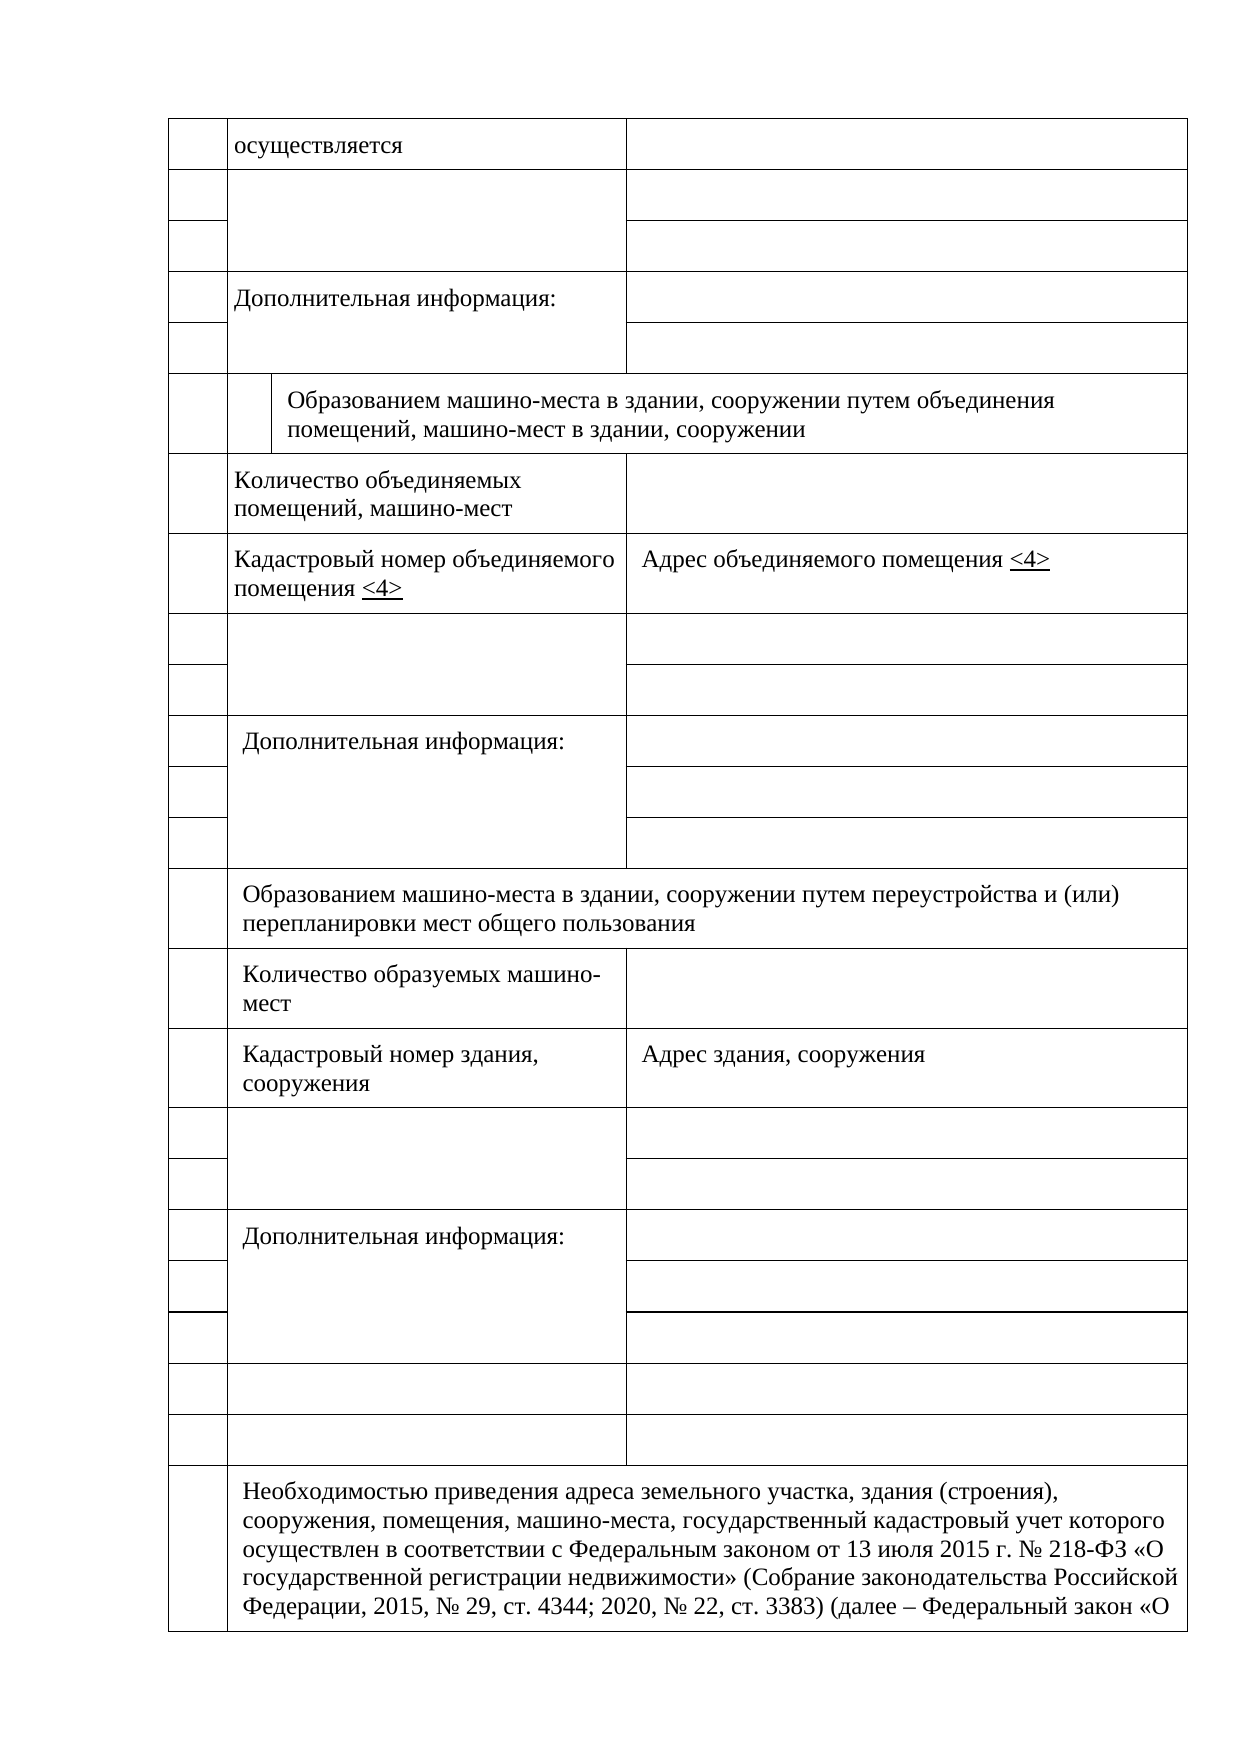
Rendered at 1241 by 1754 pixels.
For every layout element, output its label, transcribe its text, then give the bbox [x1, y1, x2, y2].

table_cell [627, 665, 1187, 715]
table_cell [169, 1159, 227, 1209]
table_cell Образованием машино-места в здании, сооружении путем объединения помещений, машино-мест в здании, сооружении [272, 374, 1187, 453]
table_cell [228, 614, 626, 715]
table_cell [228, 1108, 626, 1209]
table_cell [627, 1415, 1187, 1464]
table_cell [627, 221, 1187, 271]
table_cell [169, 1210, 227, 1260]
table_cell [627, 1261, 1187, 1311]
table_cell Количество образуемых машино-мест [228, 949, 626, 1027]
table_cell Адрес объединяемого помещения <4> [627, 534, 1187, 613]
table_cell [169, 949, 227, 1027]
table_cell [169, 665, 227, 715]
table_cell [627, 949, 1187, 1027]
table_cell [169, 818, 227, 868]
table_cell [228, 170, 626, 271]
table_cell Образованием машино-места в здании, сооружении путем переустройства и (или) перепланировки мест общего пользования [228, 869, 1187, 948]
table_cell [169, 119, 227, 169]
table_cell [169, 374, 227, 453]
table_cell [169, 716, 227, 766]
table_cell [169, 1415, 227, 1464]
table_cell [169, 1364, 227, 1413]
table_cell [627, 767, 1187, 817]
table_cell Дополнительная информация: [228, 1210, 626, 1362]
table_cell [627, 454, 1187, 533]
table_cell [169, 170, 227, 220]
table_cell [169, 1261, 227, 1311]
table_cell [627, 716, 1187, 766]
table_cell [228, 1466, 1187, 1631]
table_cell [169, 1466, 227, 1631]
table_cell [169, 869, 227, 948]
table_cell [627, 119, 1187, 169]
table_cell [627, 272, 1187, 322]
table_cell Кадастровый номер объединяемого помещения <4> [228, 534, 626, 613]
table_cell [169, 454, 227, 533]
table_cell [627, 1108, 1187, 1158]
table_cell [169, 1029, 227, 1107]
table_cell [228, 374, 271, 453]
table_cell Количество объединяемых помещений, машино-мест [228, 454, 626, 533]
table_cell [169, 534, 227, 613]
table_cell [169, 323, 227, 373]
table_cell [169, 767, 227, 817]
table_cell Кадастровый номер здания, сооружения [228, 1029, 626, 1107]
table_cell [627, 614, 1187, 664]
table_cell Адрес здания, сооружения [627, 1029, 1187, 1107]
table_cell [169, 1108, 227, 1158]
table_cell [169, 221, 227, 271]
table_cell [627, 818, 1187, 868]
table_cell [627, 170, 1187, 220]
table_cell [169, 272, 227, 322]
table_cell Дополнительная информация: [228, 272, 626, 373]
table_cell [169, 614, 227, 664]
table_cell [169, 1313, 227, 1362]
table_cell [228, 119, 626, 169]
table_cell [627, 1364, 1187, 1413]
table_cell [228, 1364, 626, 1413]
table_cell [627, 1313, 1187, 1362]
table_cell [627, 323, 1187, 373]
table_cell [627, 1159, 1187, 1209]
table_cell [627, 1210, 1187, 1260]
table_cell Дополнительная информация: [228, 716, 626, 868]
table_cell [228, 1415, 626, 1464]
